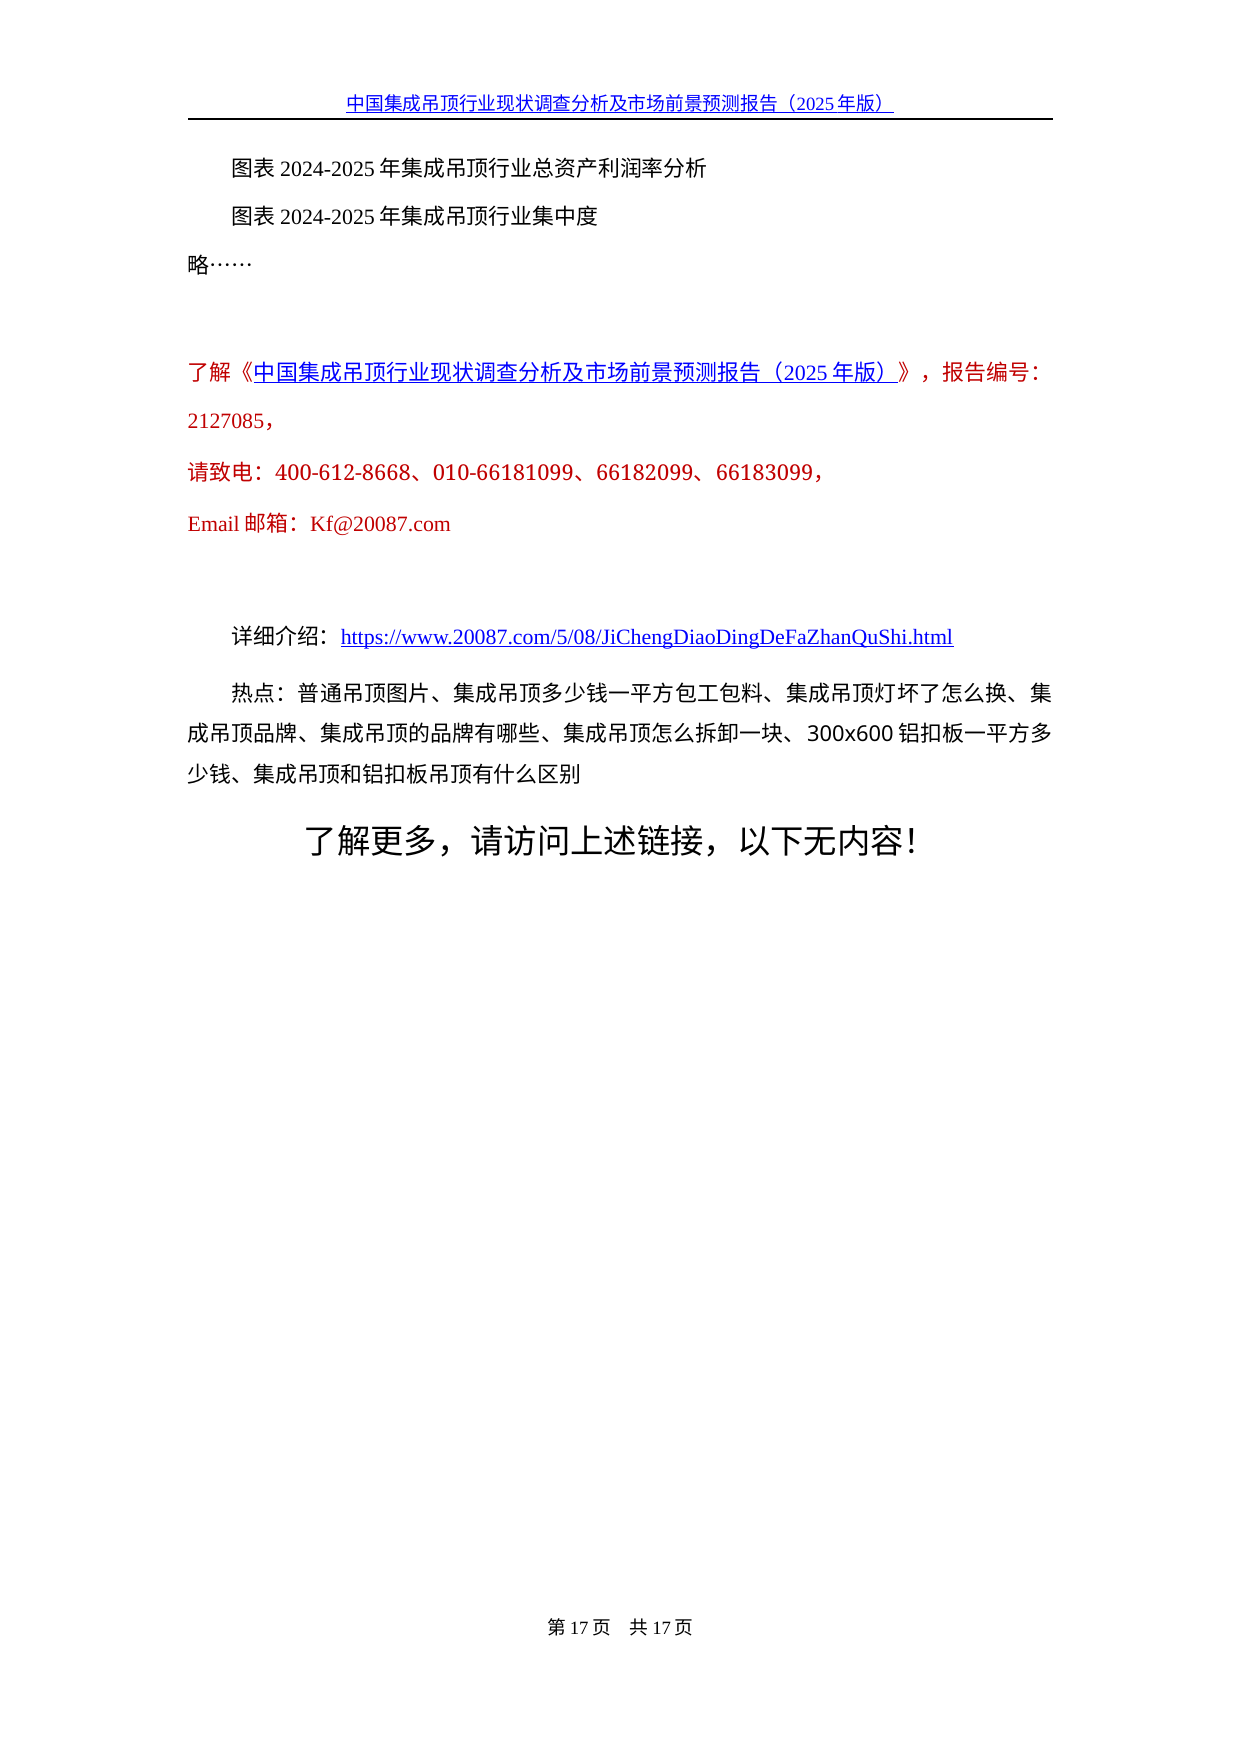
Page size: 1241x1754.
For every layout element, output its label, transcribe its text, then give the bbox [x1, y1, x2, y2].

text 请致电：400-612-8668、010-66181099、66182099、66183099， [187, 454, 1053, 487]
text 了解《中国集成吊顶行业现状调查分析及市场前景预测报告（2025年版）》，报告编号：2127085， [187, 354, 1053, 435]
text Email邮箱：Kf@20087.com [187, 506, 1053, 538]
text 热点：普通吊顶图片、集成吊顶多少钱一平方包工包料、集成吊顶灯坏了怎么换、集成吊顶品牌、集成吊顶的品牌有哪些、集成吊顶怎么拆卸一块、300x600铝扣板一平方多少钱、集成吊顶和铝扣板吊顶有什么区别 [187, 676, 1053, 789]
text 详细介绍：https://www.20087.com/5/08/JiChengDiaoDingDeFaZhanQuShi.html [187, 619, 1053, 651]
title 了解更多，请访问上述链接，以下无内容！ [187, 807, 1053, 872]
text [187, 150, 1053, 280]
